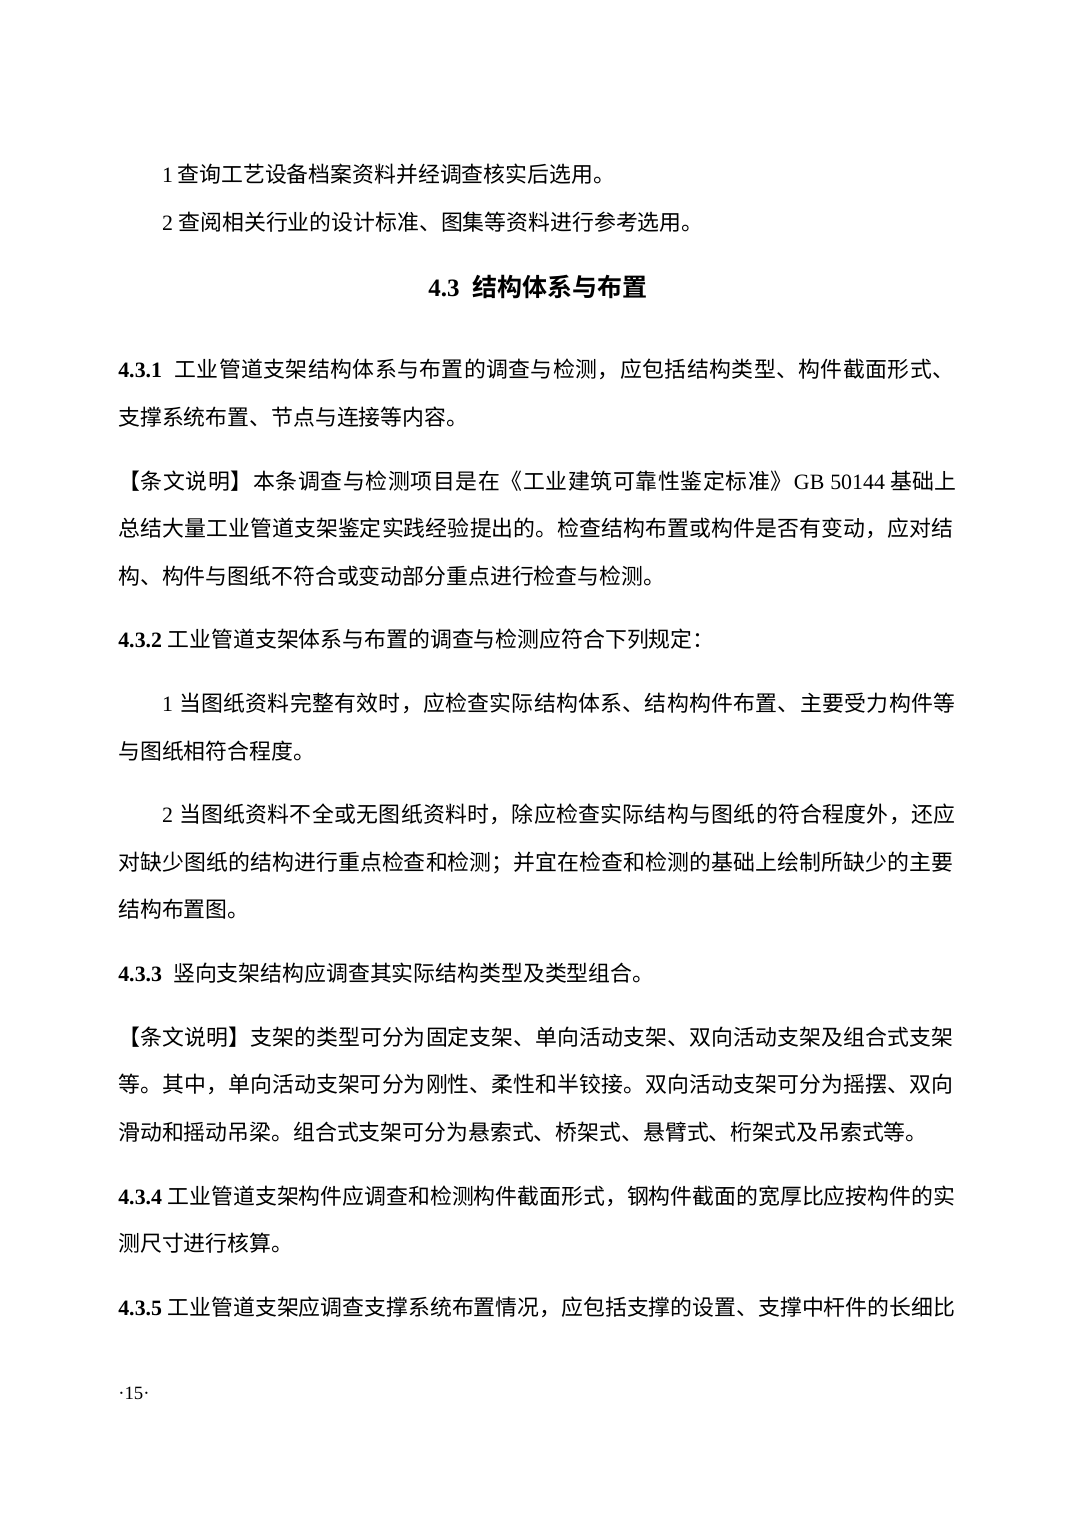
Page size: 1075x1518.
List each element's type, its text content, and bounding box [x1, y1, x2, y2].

text 【条文说明】支架的类型可分为固定支架、单向活动支架、双向活动支架及组合式支架等。其中，单向活动支架可分为刚性、柔性和半铰接。双向活动支架可分为摇摆、双向滑动和摇动吊梁。组合式支架可分为悬索式、桥架式、悬臂式、桁架式及吊索式等。 [118, 1020, 957, 1147]
subtitle 4.3 结构体系与布置 [118, 253, 957, 318]
text 1 当图纸资料完整有效时，应检查实际结构体系、结构构件布置、主要受力构件等与图纸相符合程度。 [118, 686, 957, 765]
text 【条文说明】本条调查与检测项目是在《工业建筑可靠性鉴定标准》GB 50144基础上总结大量工业管道支架鉴定实践经验提出的。检查结构布置或构件是否有变动，应对结构、构件与图纸不符合或变动部分重点进行检查与检测。 [118, 464, 957, 590]
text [118, 1290, 957, 1322]
text 2 查阅相关行业的设计标准、图集等资料进行参考选用。 [118, 205, 957, 237]
text 2 当图纸资料不全或无图纸资料时，除应检查实际结构与图纸的符合程度外，还应对缺少图纸的结构进行重点检查和检测；并宜在检查和检测的基础上绘制所缺少的主要结构布置图。 [118, 797, 957, 924]
text 1查询工艺设备档案资料并经调查核实后选用。 [118, 156, 957, 189]
text 4.3.1 工业管道支架结构体系与布置的调查与检测，应包括结构类型、构件截面形式、支撑系统布置、节点与连接等内容。 [118, 352, 957, 432]
text 4.3.2 工业管道支架体系与布置的调查与检测应符合下列规定： [118, 622, 957, 654]
text 4.3.3 竖向支架结构应调查其实际结构类型及类型组合。 [118, 956, 957, 988]
text 4.3.4 工业管道支架构件应调查和检测构件截面形式，钢构件截面的宽厚比应按构件的实测尺寸进行核算。 [118, 1179, 957, 1258]
